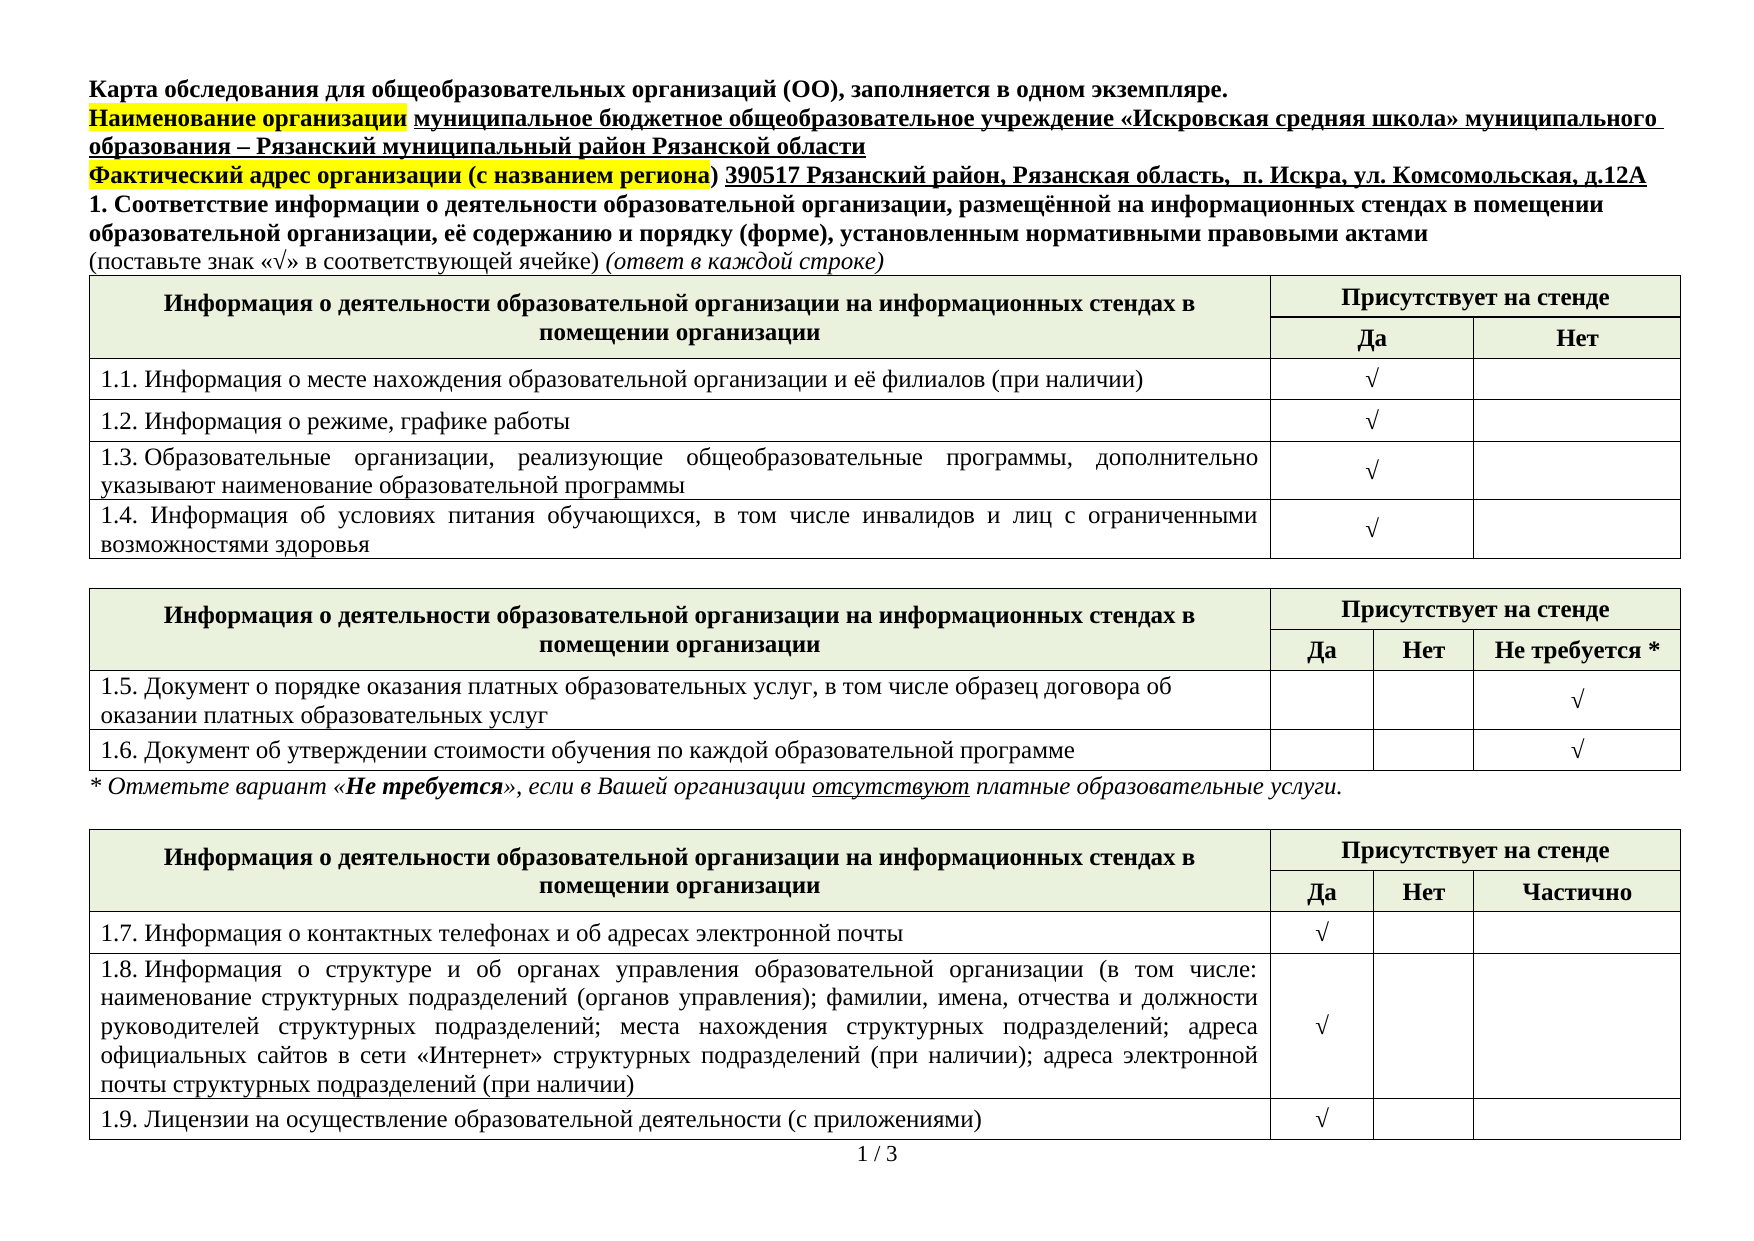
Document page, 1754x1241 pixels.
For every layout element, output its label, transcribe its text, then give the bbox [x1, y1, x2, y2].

table_header Присутствует на стенде [1271, 830, 1680, 870]
table_cell Нет [1374, 630, 1473, 670]
table_cell [1374, 1099, 1473, 1139]
table_cell 1.9. Лицензии на осуществление образовательной деятельности (с приложениями) [90, 1099, 1270, 1139]
table_cell √ [1271, 359, 1473, 399]
table_cell √ [1271, 442, 1473, 499]
table_cell [1374, 730, 1473, 770]
table_cell 1.7. Информация о контактных телефонах и об адресах электронной почты [90, 912, 1270, 953]
text Карта обследования для общеобразовательных организаций (ОО), заполняется в одном экземпляре. [89, 74, 1665, 103]
table_cell Да [1271, 318, 1473, 358]
table_cell [1474, 954, 1680, 1097]
table_cell √ [1271, 954, 1373, 1097]
table_cell 1.2. Информация о режиме, графике работы [90, 400, 1270, 441]
table_header Присутствует на стенде [1271, 589, 1680, 629]
table_cell [1271, 730, 1373, 770]
table_cell Частично [1474, 871, 1680, 911]
table_cell [1474, 442, 1680, 499]
table_cell [1474, 400, 1680, 441]
table_header Информация о деятельности образовательной организации на информационных стендах в помещении организации [90, 589, 1270, 670]
text (поставьте знак «√» в соответствующей ячейке) (ответ в каждой строке) [89, 246, 1665, 275]
table_cell [1374, 954, 1473, 1097]
table_cell Нет [1374, 871, 1473, 911]
table_cell [1374, 671, 1473, 729]
table_cell 1.3. Образовательные организации, реализующие общеобразовательные программы, дополнительно указывают наименование образовательной программы [90, 442, 1270, 499]
table_cell Нет [1474, 318, 1680, 358]
table_cell [1271, 671, 1373, 729]
table_cell [1474, 500, 1680, 558]
table_header Информация о деятельности образовательной организации на информационных стендах в помещении организации [90, 276, 1270, 358]
table_cell √ [1474, 671, 1680, 729]
text Фактический адрес организации (с названием региона) 390517 Рязанский район, Рязанская область, п. Искра, ул. Комсомольская, д.12А 1. Соответствие информации о деятельности образовательной организации, размещённой на информационных стендах в помещении образовательной организации, её содержанию и порядку (форме), установленным нормативными правовыми актами [89, 160, 1665, 246]
table_cell [1474, 1099, 1680, 1139]
table_cell Не требуется * [1474, 630, 1680, 670]
table_cell √ [1271, 1099, 1373, 1139]
table_header Информация о деятельности образовательной организации на информационных стендах в помещении организации [90, 830, 1270, 911]
table_cell √ [1271, 400, 1473, 441]
table_cell 1.6. Документ об утверждении стоимости обучения по каждой образовательной программе [90, 730, 1270, 770]
table_cell √ [1271, 912, 1373, 953]
table_cell [1374, 912, 1473, 953]
table_cell 1.5. Документ о порядке оказания платных образовательных услуг, в том числе образец договора об оказании платных образовательных услуг [90, 671, 1270, 729]
table_cell [1474, 359, 1680, 399]
table_cell √ [1271, 500, 1473, 558]
text Наименование организации муниципальное бюджетное общеобразовательное учреждение «Искровская средняя школа» муниципального образования – Рязанский муниципальный район Рязанской области [89, 103, 1665, 160]
table_cell Да [1271, 630, 1373, 670]
table_cell 1.4. Информация об условиях питания обучающихся, в том числе инвалидов и лиц с ограниченными возможностями здоровья [90, 500, 1270, 558]
text * Отметьте вариант «Не требуется», если в Вашей организации отсутствуют платные образовательные услуги. [89, 771, 1665, 800]
table_cell [1474, 912, 1680, 953]
table_cell 1.8. Информация о структуре и об органах управления образовательной организации (в том числе: наименование структурных подразделений (органов управления); фамилии, имена, отчества и должности руководителей структурных подразделений; места нахождения структурных подразделений; адреса официальных сайтов в сети «Интернет» структурных подразделений (при наличии); адреса электронной почты структурных подразделений (при наличии) [90, 954, 1270, 1097]
table_header Присутствует на стенде [1271, 276, 1680, 316]
table_cell Да [1271, 871, 1373, 911]
table_cell √ [1474, 730, 1680, 770]
table_cell 1.1. Информация о месте нахождения образовательной организации и её филиалов (при наличии) [90, 359, 1270, 399]
